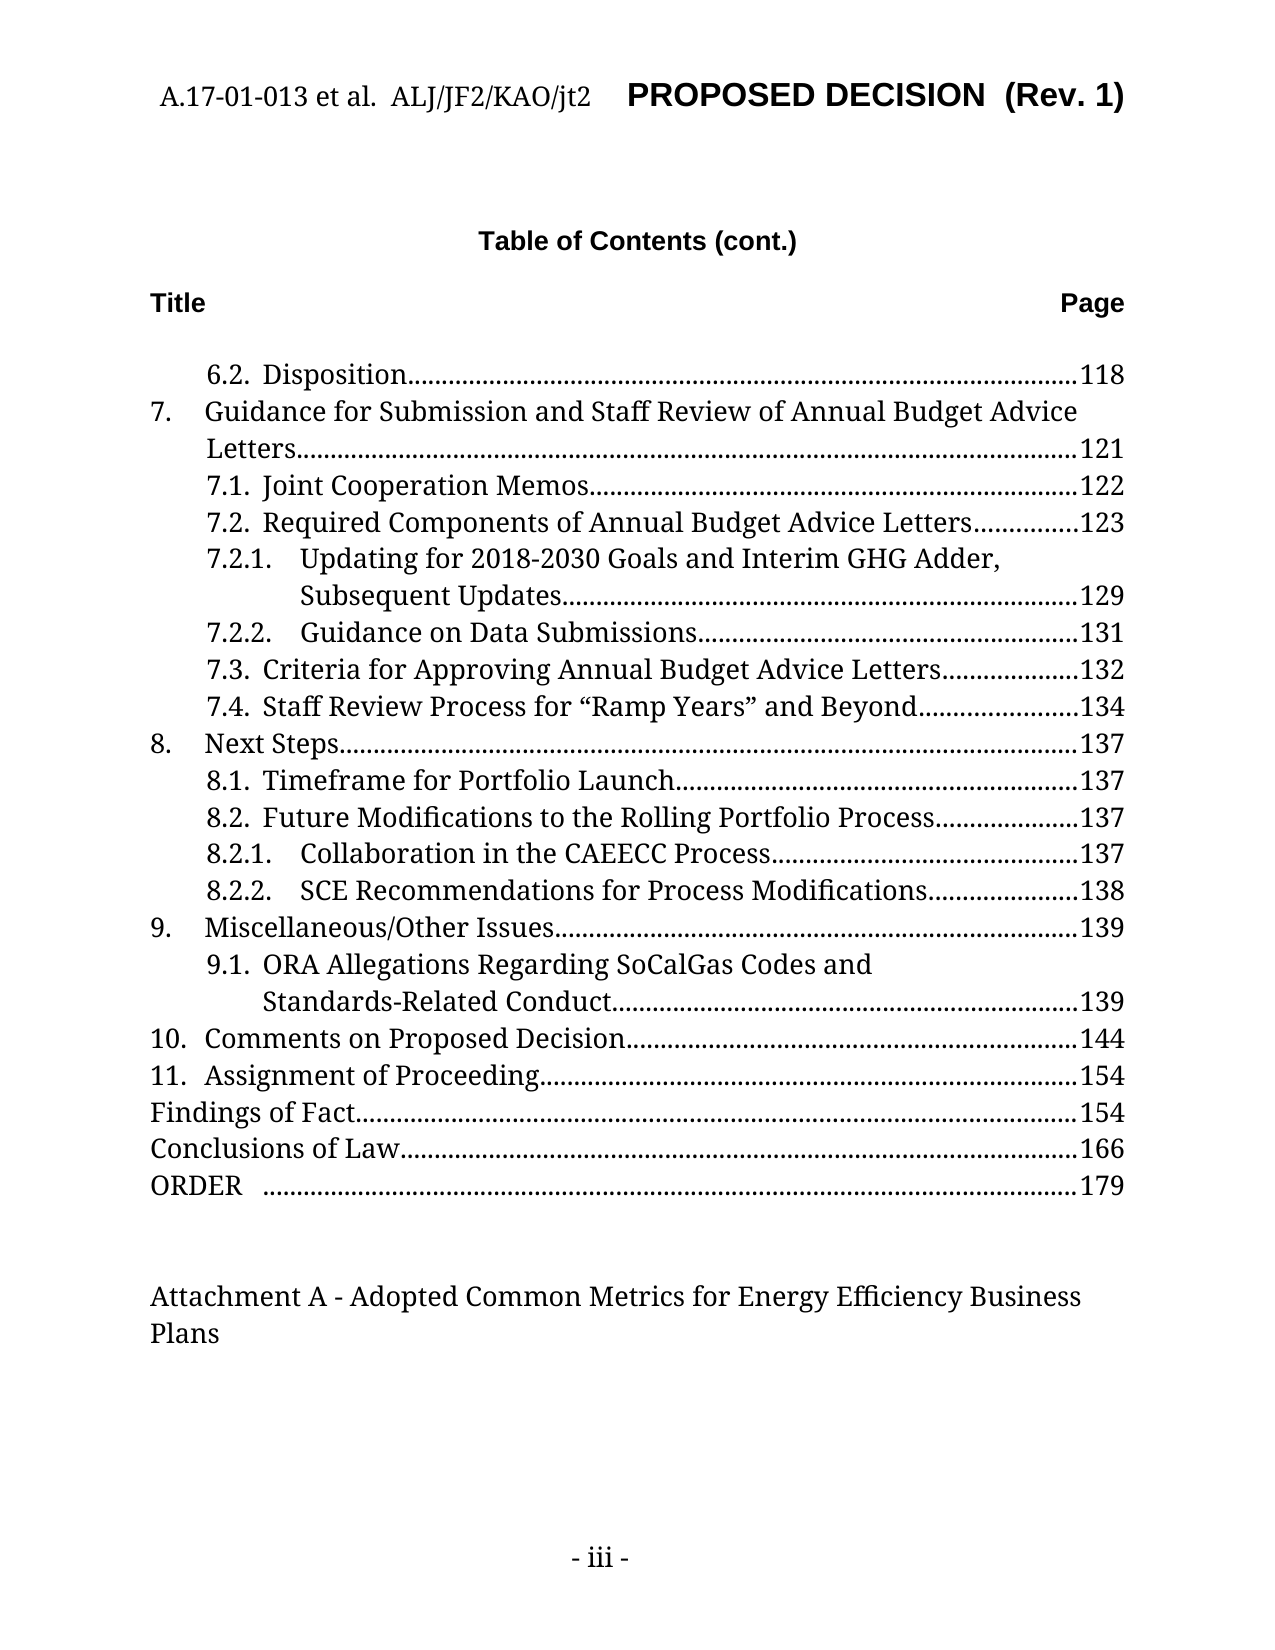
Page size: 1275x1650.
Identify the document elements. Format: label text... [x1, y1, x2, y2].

text 8.1. Timeframe for Portfolio Launch 137 [206, 761, 1125, 798]
text 8.2.1. Collaboration in the CAEECC Process 137 [206, 835, 1125, 872]
text 10. Comments on Proposed Decision 144 [150, 1019, 1125, 1056]
text 7. Guidance for Submission and Staff Review of Annual Budget Advice Letters 121 [150, 392, 1125, 466]
text ORDER 179 [150, 1167, 1125, 1204]
text 7.4. Staff Review Process for “Ramp Years” and Beyond 134 [206, 687, 1125, 724]
text 7.2.1. Updating for 2018-2030 Goals and Interim GHG Adder, Subsequent Updates 129 [206, 540, 1125, 614]
text Conclusions of Law 166 [150, 1130, 1125, 1167]
text 8. Next Steps 137 [150, 724, 1125, 761]
text 9. Miscellaneous/Other Issues 139 [150, 909, 1125, 946]
text 11. Assignment of Proceeding 154 [150, 1056, 1125, 1093]
text 7.2.2. Guidance on Data Submissions 131 [206, 614, 1125, 651]
text 8.2.2. SCE Recommendations for Process Modifications 138 [206, 872, 1125, 909]
text 9.1. ORA Allegations Regarding SoCalGas Codes and Standards-Related Conduct 139 [206, 946, 1125, 1019]
text Findings of Fact 154 [150, 1093, 1125, 1130]
text 8.2. Future Modifications to the Rolling Portfolio Process 137 [206, 798, 1125, 835]
text 7.1. Joint Cooperation Memos 122 [206, 466, 1125, 503]
text 6.2. Disposition 118 [206, 356, 1125, 392]
text Attachment A - Adopted Common Metrics for Energy Efficiency Business Plans [150, 1277, 1125, 1351]
text 7.3. Criteria for Approving Annual Budget Advice Letters 132 [206, 651, 1125, 687]
text 7.2. Required Components of Annual Budget Advice Letters 123 [206, 503, 1125, 540]
